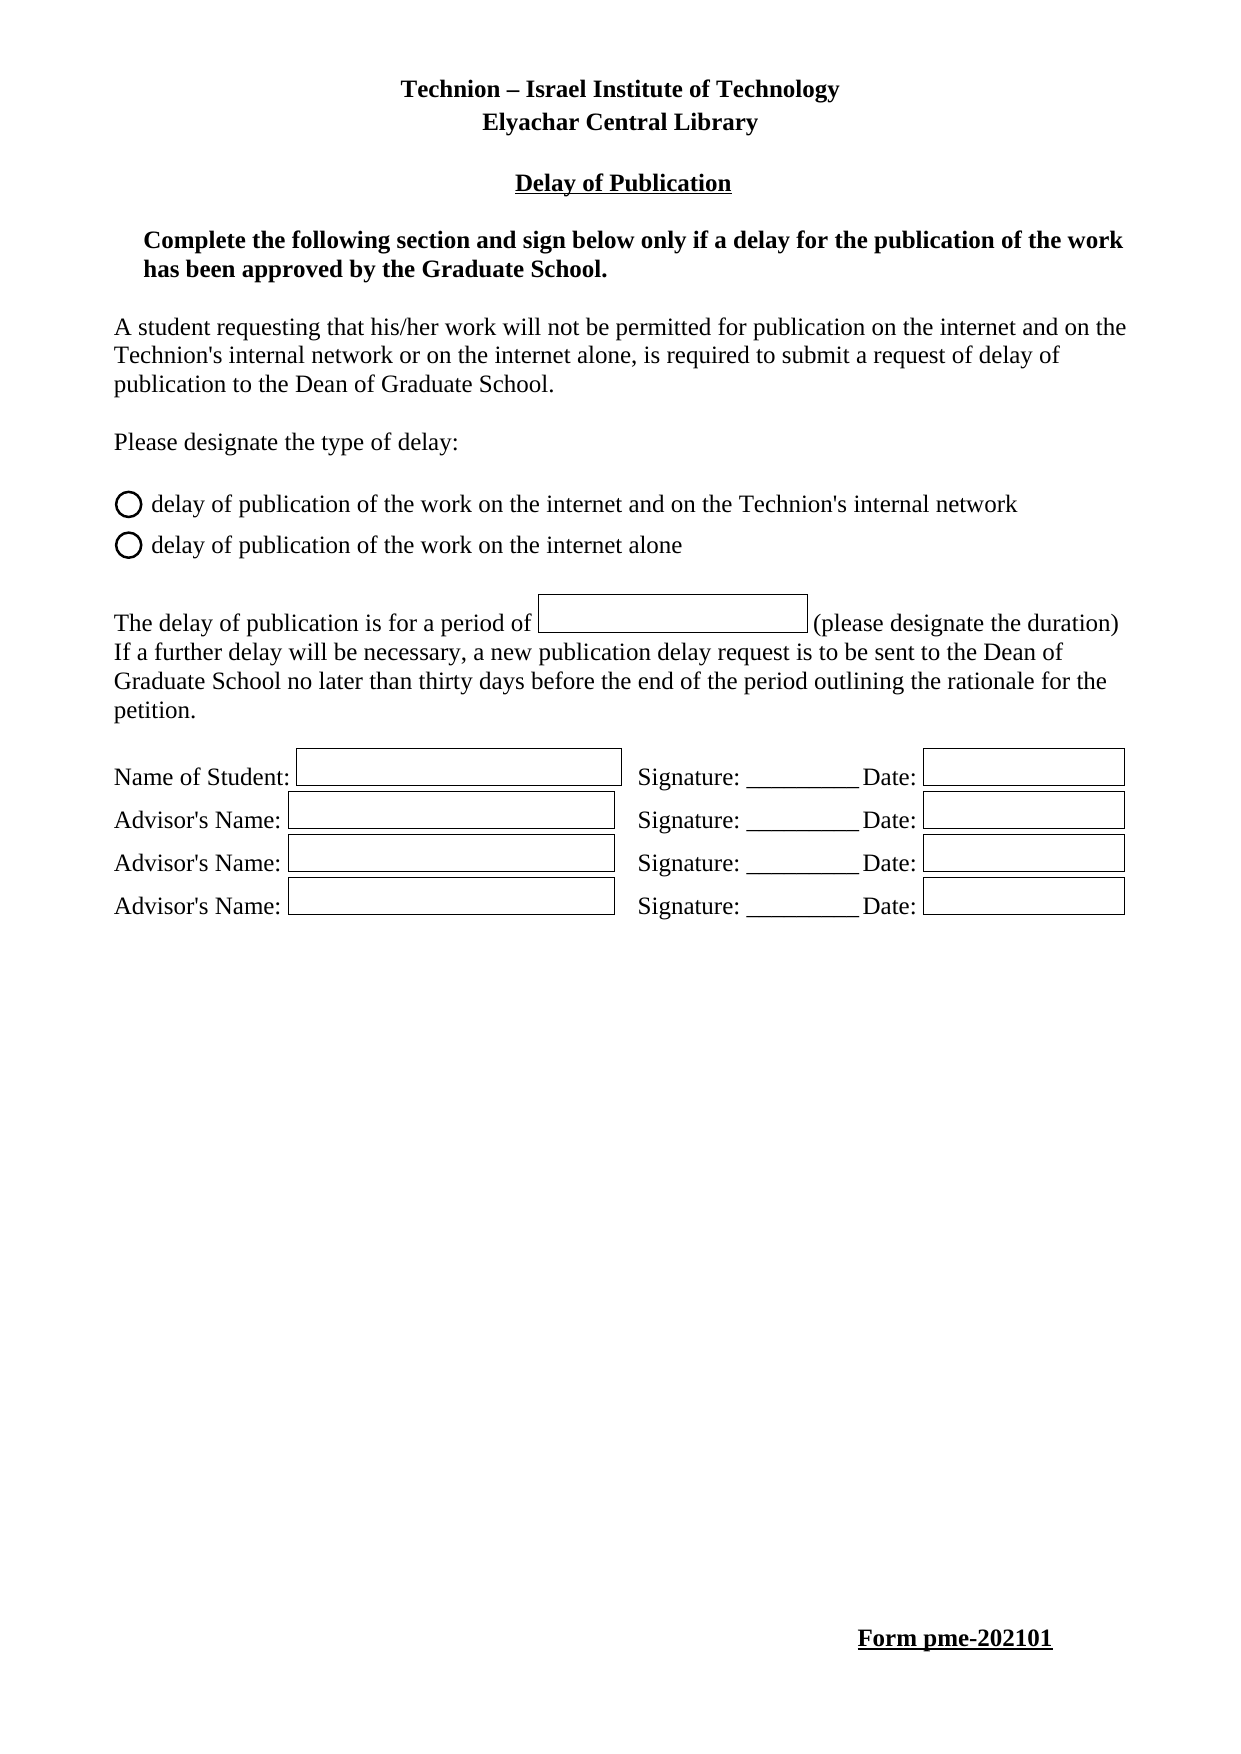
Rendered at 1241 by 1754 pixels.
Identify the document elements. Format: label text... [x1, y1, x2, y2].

text Delay of Publication [114, 168, 1132, 197]
text Advisor's Name: Signature: _________ Date: [114, 791, 1132, 834]
text Name of Student: Signature: _________ Date: [114, 748, 1132, 791]
text Please designate the type of delay: [114, 427, 1132, 455]
text A student requesting that his/her work will not be permitted for publication on the internet and on the Technion's internal network or on the internet alone, is required to submit a request of delay of publication to the Dean of Graduate School. [114, 312, 1132, 398]
text Advisor's Name: Signature: _________ Date: [114, 834, 1132, 877]
text Advisor's Name: Signature: _________ Date: [114, 877, 1132, 920]
text Complete the following section and sign below only if a delay for the publication of the work has been approved by the Graduate School. [143, 225, 1132, 283]
text The delay of publication is for a period of (please designate the duration) [114, 594, 1147, 637]
text If a further delay will be necessary, a new publication delay request is to be sent to the Dean of Graduate School no later than thirty days before the end of the period outlining the rationale for the petition. [114, 637, 1132, 723]
